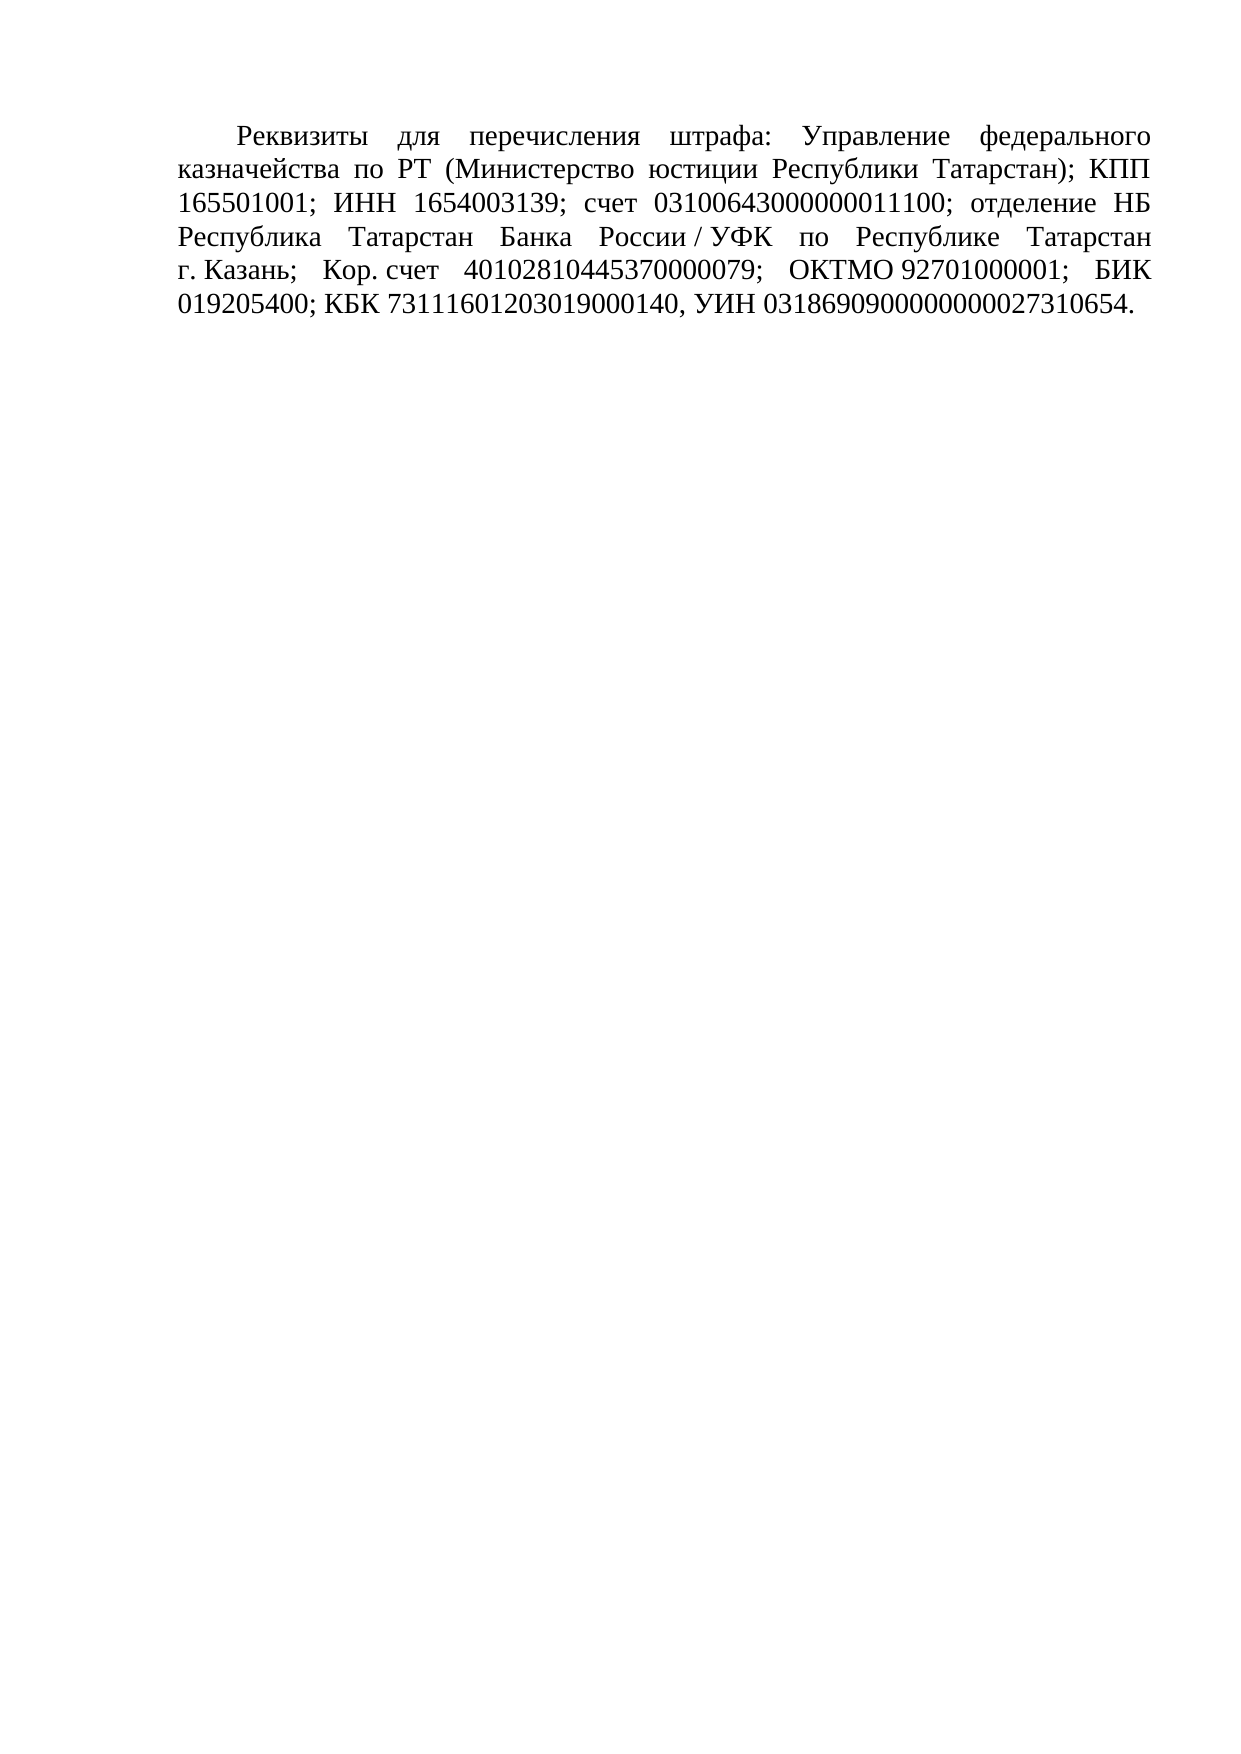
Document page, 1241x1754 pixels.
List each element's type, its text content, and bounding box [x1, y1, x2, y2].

text Реквизиты для перечисления штрафа: Управление федерального казначейства по РТ (Министерство юстиции Республики Татарстан); КПП 165501001; ИНН 1654003139; счет 03100643000000011100; отделение НБ Республика Татарстан Банка России / УФК по Республике Татарстан г. Казань; Кор. счет 40102810445370000079; ОКТМО 92701000001; БИК 019205400; КБК 73111601203019000140, УИН 0318690900000000027310654. [177, 118, 1152, 319]
